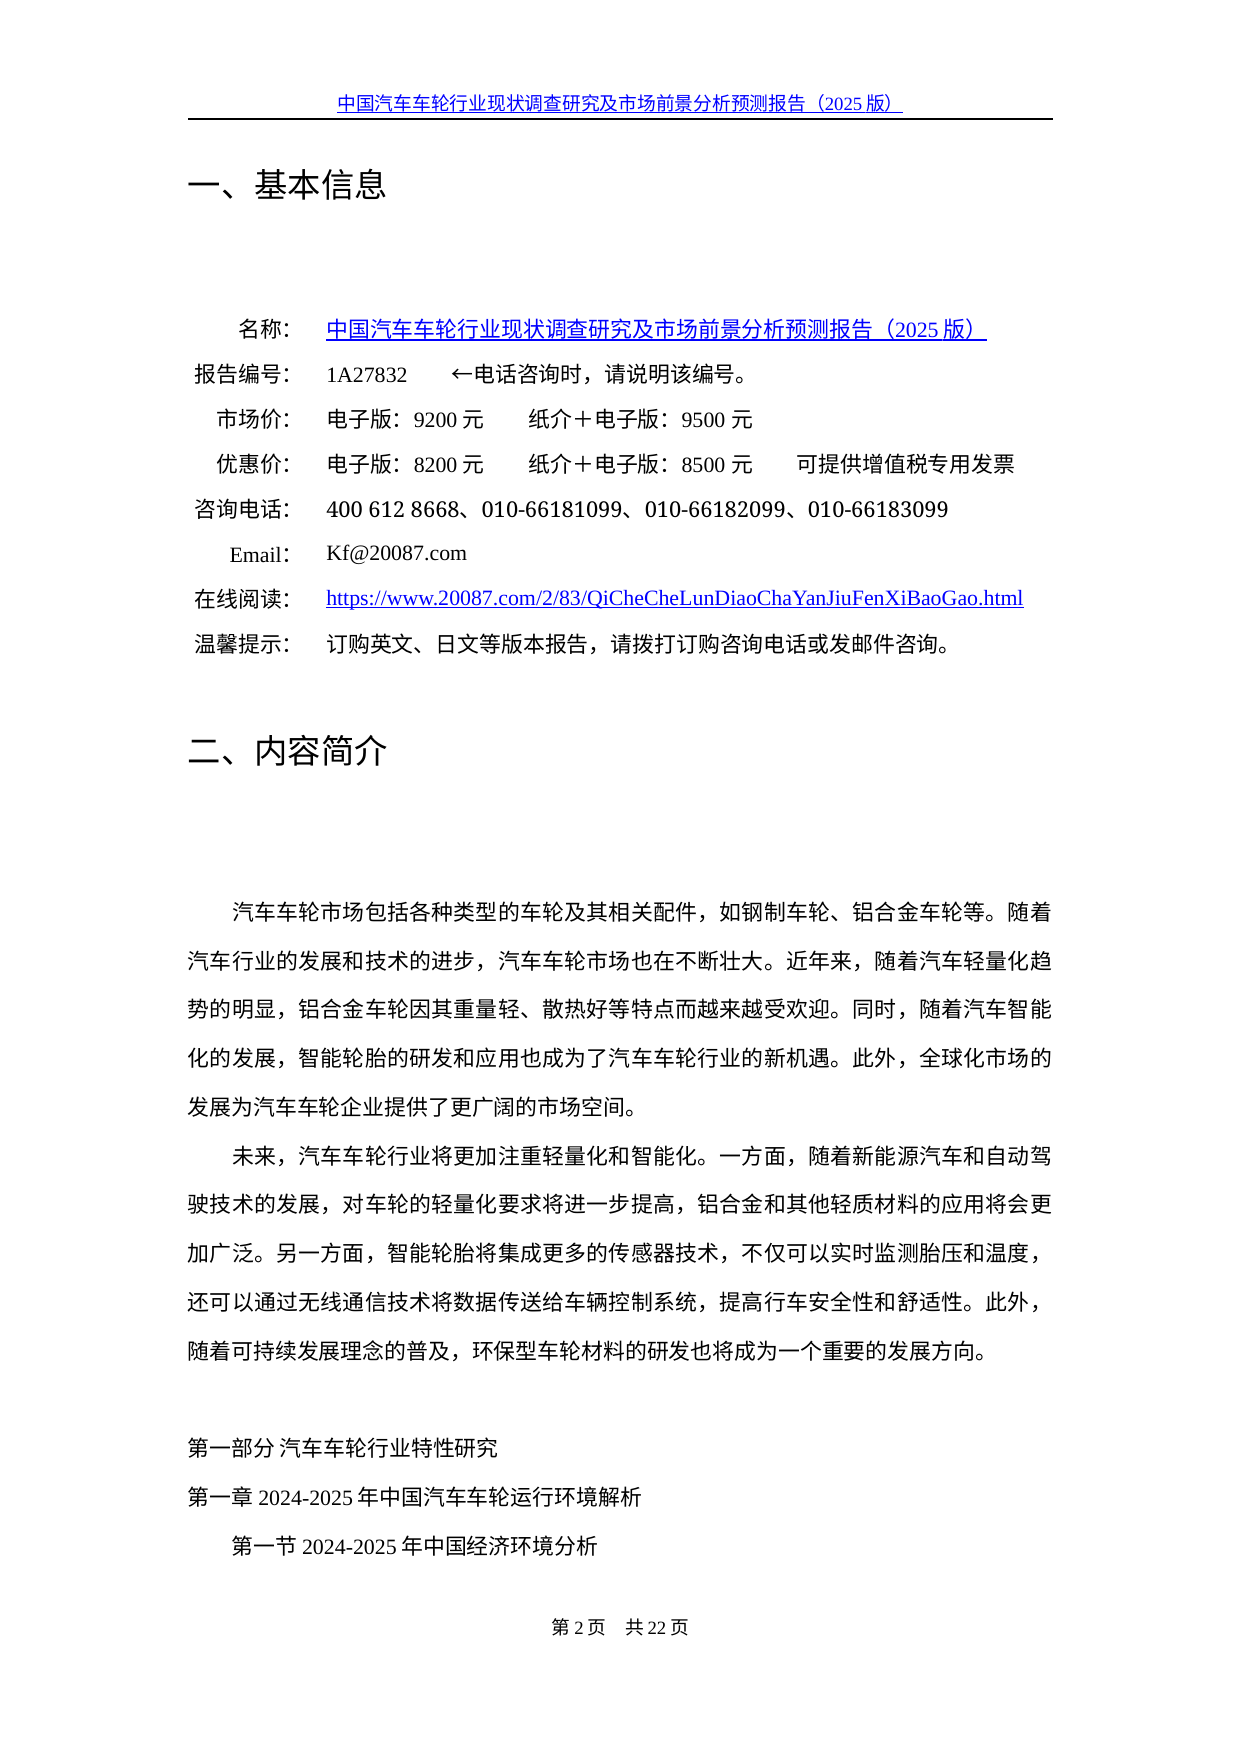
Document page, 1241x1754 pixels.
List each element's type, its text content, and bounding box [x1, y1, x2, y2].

table_cell 电子版：9200 元 纸介＋电子版：9500 元 [315, 402, 1073, 447]
table_cell [315, 582, 1073, 627]
table_cell 报告编号： [167, 357, 315, 402]
table_cell 优惠价： [167, 447, 315, 492]
table_cell 在线阅读： [167, 582, 315, 627]
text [187, 894, 1053, 1561]
table_cell 市场价： [167, 402, 315, 447]
table_header 名称： [167, 312, 315, 357]
table_cell 400 612 8668、010-66181099、010-66182099、010-66183099 [315, 492, 1073, 537]
title 二、内容简介 [187, 717, 1053, 782]
table_cell Kf@20087.com [315, 537, 1073, 582]
table_cell 电子版：8200 元 纸介＋电子版：8500 元 可提供增值税专用发票 [315, 447, 1073, 492]
table_cell 订购英文、日文等版本报告，请拨打订购咨询电话或发邮件咨询。 [315, 627, 1073, 672]
table_header 中国汽车车轮行业现状调查研究及市场前景分析预测报告（2025版） [315, 312, 1073, 357]
table_cell 1A27832 ←电话咨询时，请说明该编号。 [315, 357, 1073, 402]
title 一、基本信息 [187, 150, 1053, 215]
table_cell 温馨提示： [167, 627, 315, 672]
table_cell Email： [167, 537, 315, 582]
table_cell 咨询电话： [167, 492, 315, 537]
